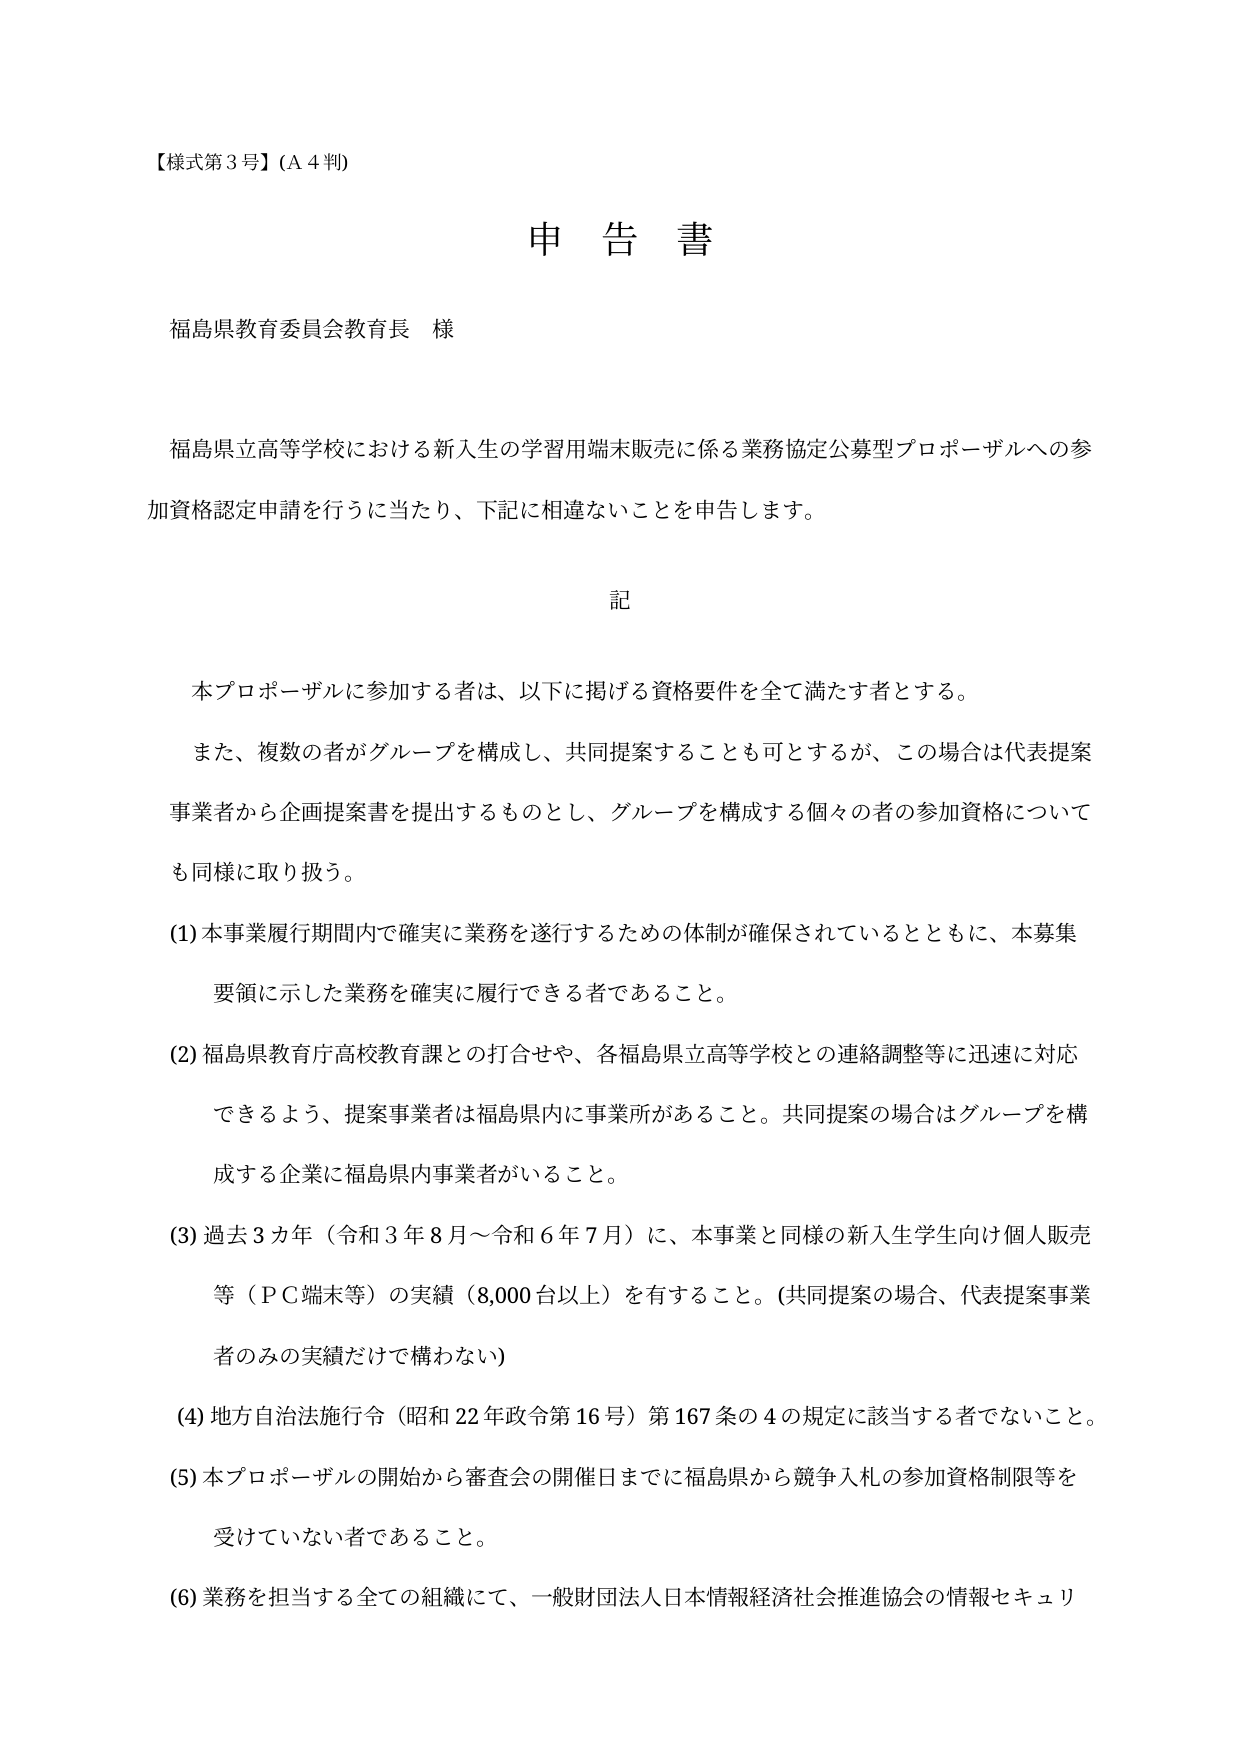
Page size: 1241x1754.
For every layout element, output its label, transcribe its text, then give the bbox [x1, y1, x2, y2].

text また、複数の者がグループを構成し、共同提案することも可とするが、この場合は代表提案事業者から企画提案書を提出するものとし、グループを構成する個々の者の参加資格についても同様に取り扱う。 [169, 720, 1092, 902]
text できるよう、提案事業者は福島県内に事業所があること。共同提案の場合はグループを構 [148, 1083, 1092, 1143]
text 福島県教育委員会教育長 様 [148, 297, 1092, 358]
text 本プロポーザルに参加する者は、以下に掲げる資格要件を全て満たす者とする。 [169, 660, 1092, 720]
text (1) 本事業履行期間内で確実に業務を遂行するための体制が確保されているとともに、本募集 [169, 902, 1092, 962]
text (3) 過去3カ年（令和３年8月～令和６年7月）に、本事業と同様の新入生学生向け個人販売等（ＰＣ端末等）の実績（8,000台以上）を有すること。(共同提案の場合、代表提案事業者のみの実績だけで構わない) [169, 1204, 1092, 1385]
text (6) 業務を担当する全ての組織にて、一般財団法人日本情報経済社会推進協会の情報セキュリ [169, 1566, 1092, 1627]
text 成する企業に福島県内事業者がいること。 [148, 1143, 1092, 1204]
text 受けていない者であること。 [191, 1506, 1092, 1566]
text 要領に示した業務を確実に履行できる者であること。 [191, 962, 1092, 1022]
text (2) 福島県教育庁高校教育課との打合せや、各福島県立高等学校との連絡調整等に迅速に対応 [148, 1022, 1092, 1083]
text (4) 地方自治法施行令（昭和22年政令第16号）第167条の4の規定に該当する者でないこと。 [177, 1385, 1092, 1445]
text 記 [148, 569, 1092, 630]
text 福島県立高等学校における新入生の学習用端末販売に係る業務協定公募型プロポーザルへの参加資格認定申請を行うに当たり、下記に相違ないことを申告します。 [148, 418, 1092, 539]
text 申告書 [148, 207, 1092, 267]
text (5) 本プロポーザルの開始から審査会の開催日までに福島県から競争入札の参加資格制限等を [169, 1445, 1092, 1506]
text 【様式第３号】(Ａ４判) [148, 146, 1092, 177]
